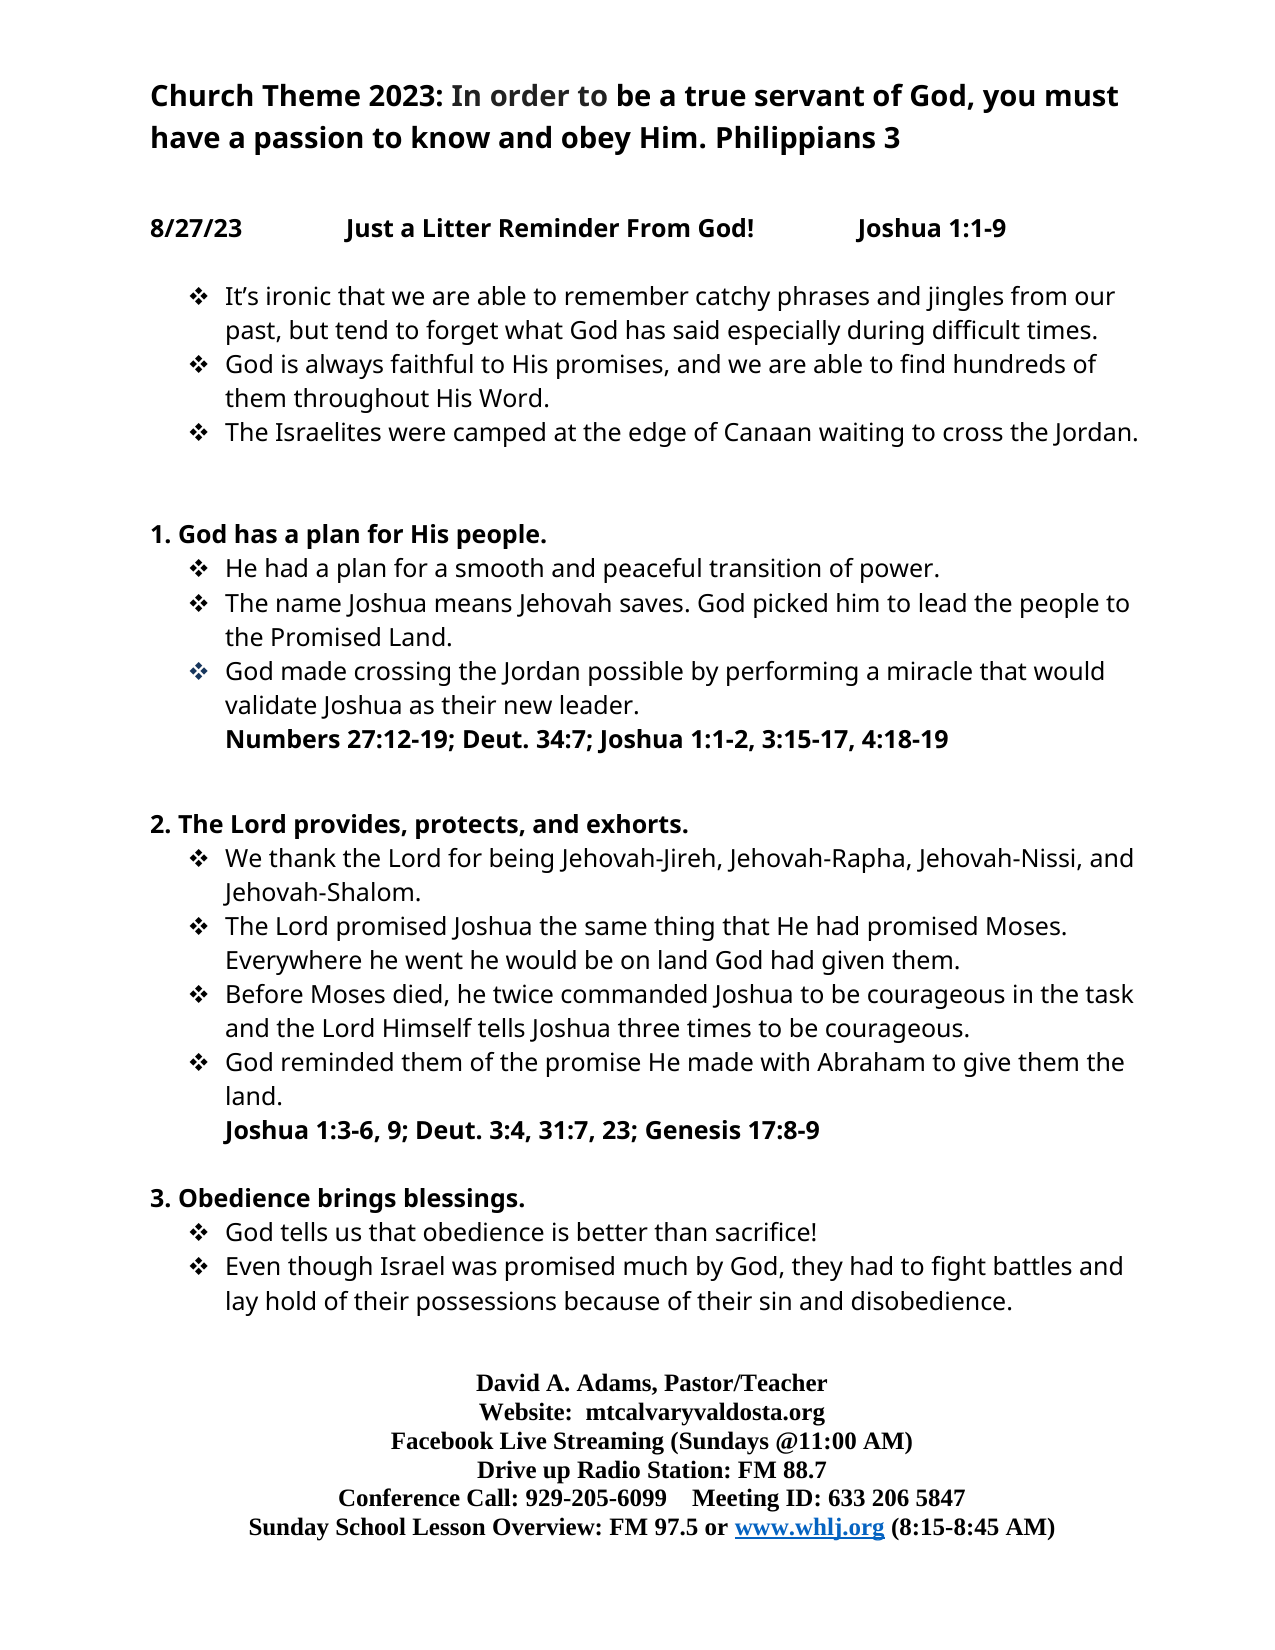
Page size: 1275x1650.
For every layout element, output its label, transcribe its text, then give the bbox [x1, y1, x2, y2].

text Joshua 1:3-6, 9; Deut. 3:4, 31:7, 23; Genesis 17:8-9 [225, 1113, 1153, 1147]
list He had a plan for a smooth and peaceful transition of power. [187, 551, 1153, 585]
list The Israelites were camped at the edge of Canaan waiting to cross the Jordan. [187, 415, 1153, 449]
list Numbers 27:12-19; Deut. 34:7; Joshua 1:1-2, 3:15-17, 4:18-19 [225, 721, 1153, 756]
list We thank the Lord for being Jehovah-Jireh, Jehovah-Rapha, Jehovah-Nissi, and Jehovah-Shalom. [187, 840, 1153, 908]
list The Lord promised Joshua the same thing that He had promised Moses. Everywhere he went he would be on land God had given them. [187, 908, 1153, 977]
list Before Moses died, he twice commanded Joshua to be courageous in the task and the Lord Himself tells Joshua three times to be courageous. [187, 977, 1153, 1045]
list It’s ironic that we are able to remember catchy phrases and jingles from our past, but tend to forget what God has said especially during difficult times. [187, 279, 1153, 347]
text 3. Obedience brings blessings. [150, 1181, 1153, 1215]
text 8/27/23 Just a Litter Reminder From God! Joshua 1:1-9 [150, 211, 1153, 244]
list God made crossing the Jordan possible by performing a miracle that would validate Joshua as their new leader. [187, 653, 1153, 721]
text 2. The Lord provides, protects, and exhorts. [150, 806, 1153, 840]
list God is always faithful to His promises, and we are able to find hundreds of them throughout His Word. [187, 347, 1153, 415]
list God reminded them of the promise He made with Abraham to give them the land. [187, 1045, 1153, 1113]
list Even though Israel was promised much by God, they had to fight battles and lay hold of their possessions because of their sin and disobedience. [187, 1249, 1153, 1317]
list The name Joshua means Jehovah saves. God picked him to lead the people to the Promised Land. [187, 585, 1153, 653]
text 1. God has a plan for His people. [150, 517, 1153, 551]
list God tells us that obedience is better than sacrifice! [187, 1215, 1153, 1249]
